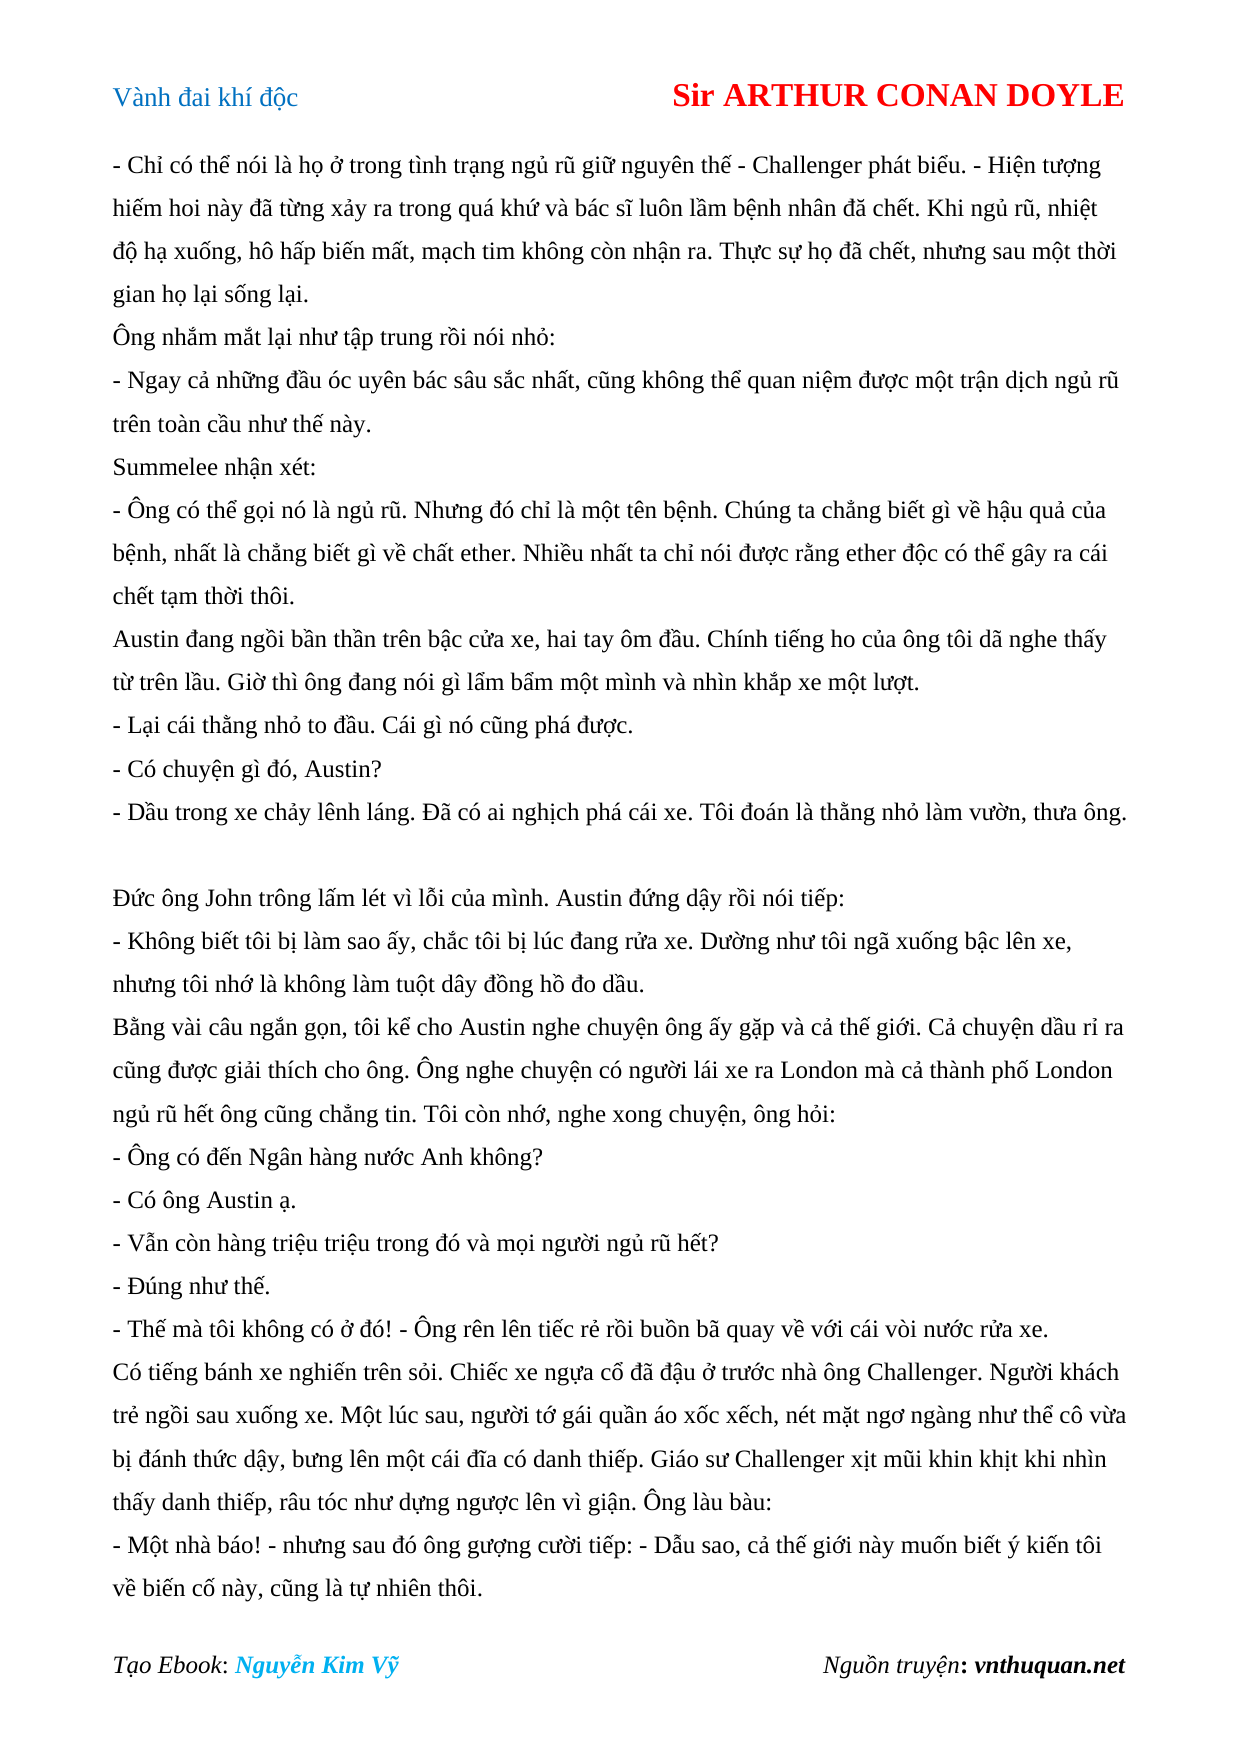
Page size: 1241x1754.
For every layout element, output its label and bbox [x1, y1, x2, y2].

text [112, 150, 1128, 1602]
